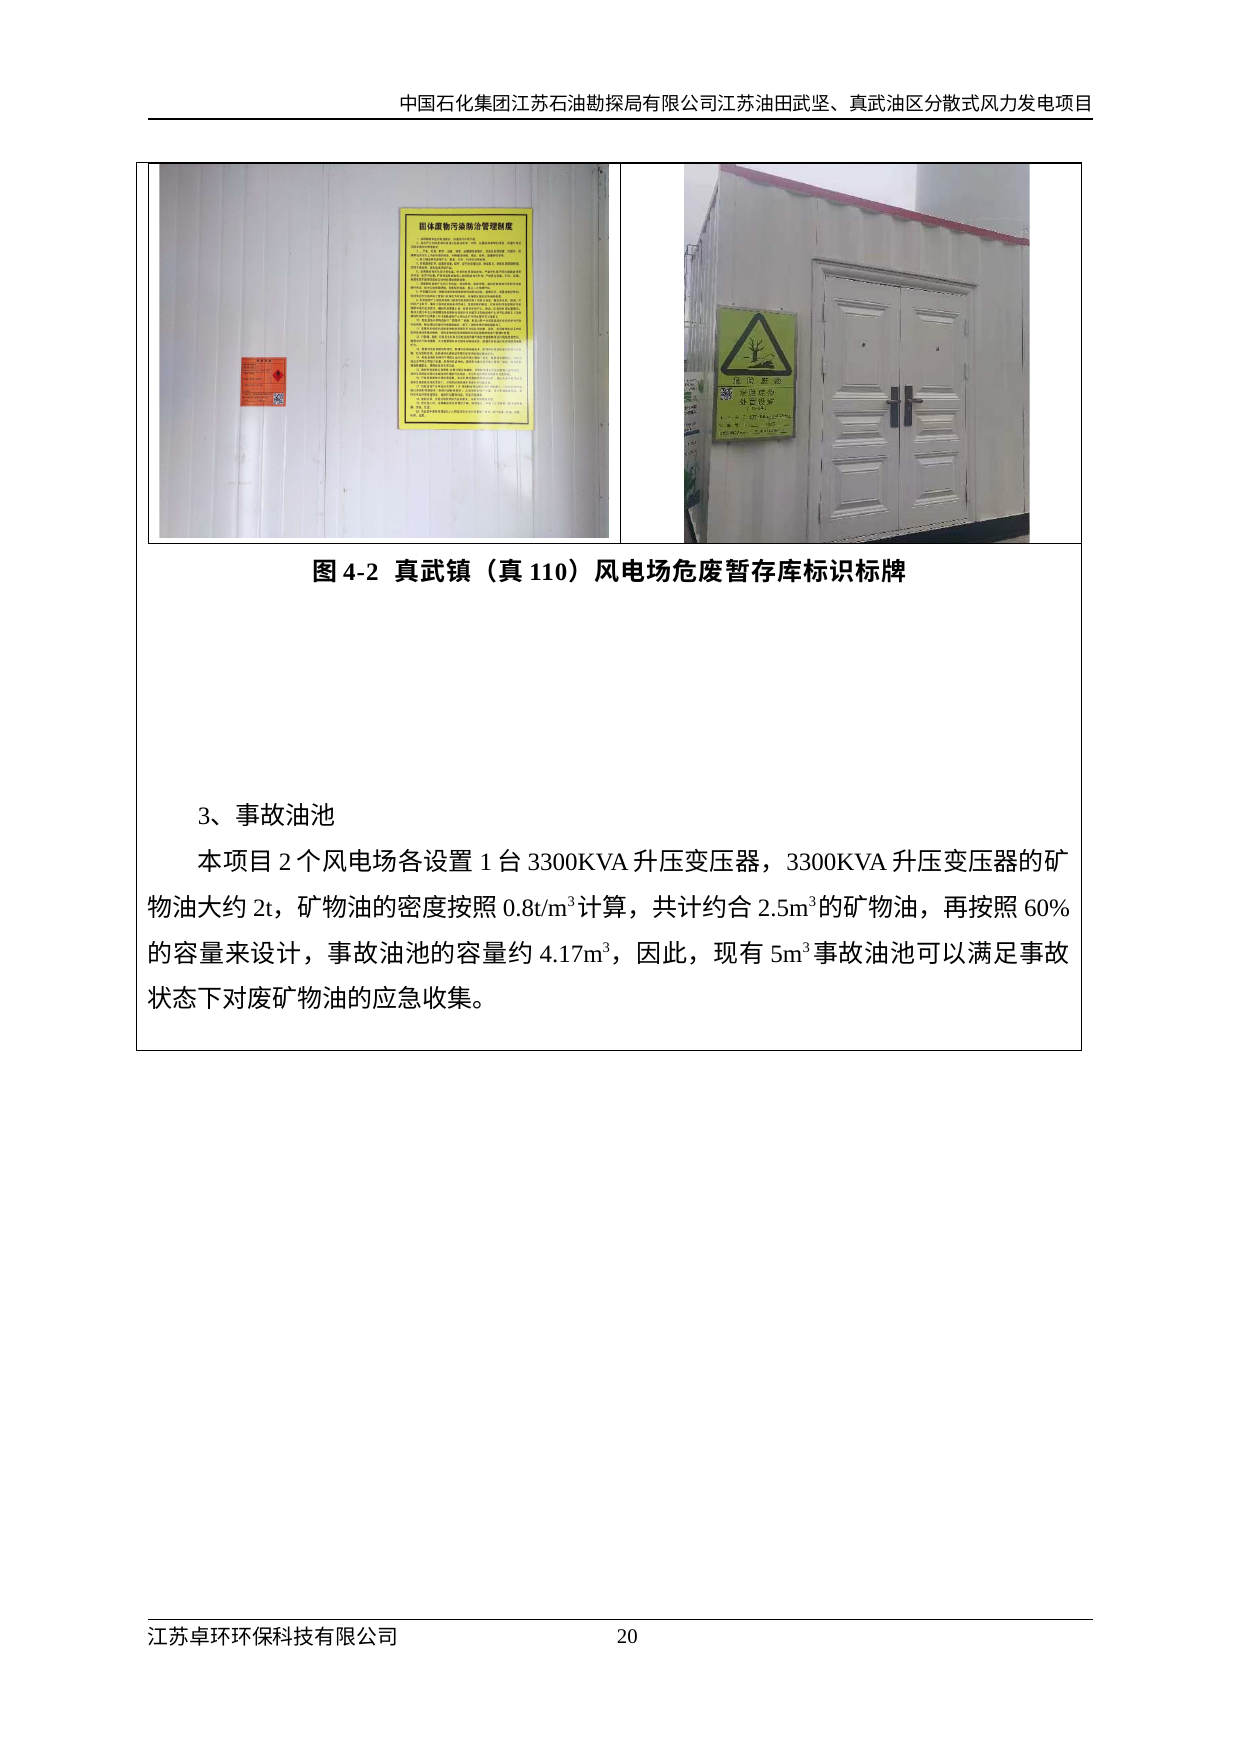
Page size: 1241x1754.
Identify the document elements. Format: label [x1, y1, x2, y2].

picture [159, 164, 609, 538]
picture [684, 164, 1030, 543]
table_cell [137, 163, 1081, 1050]
